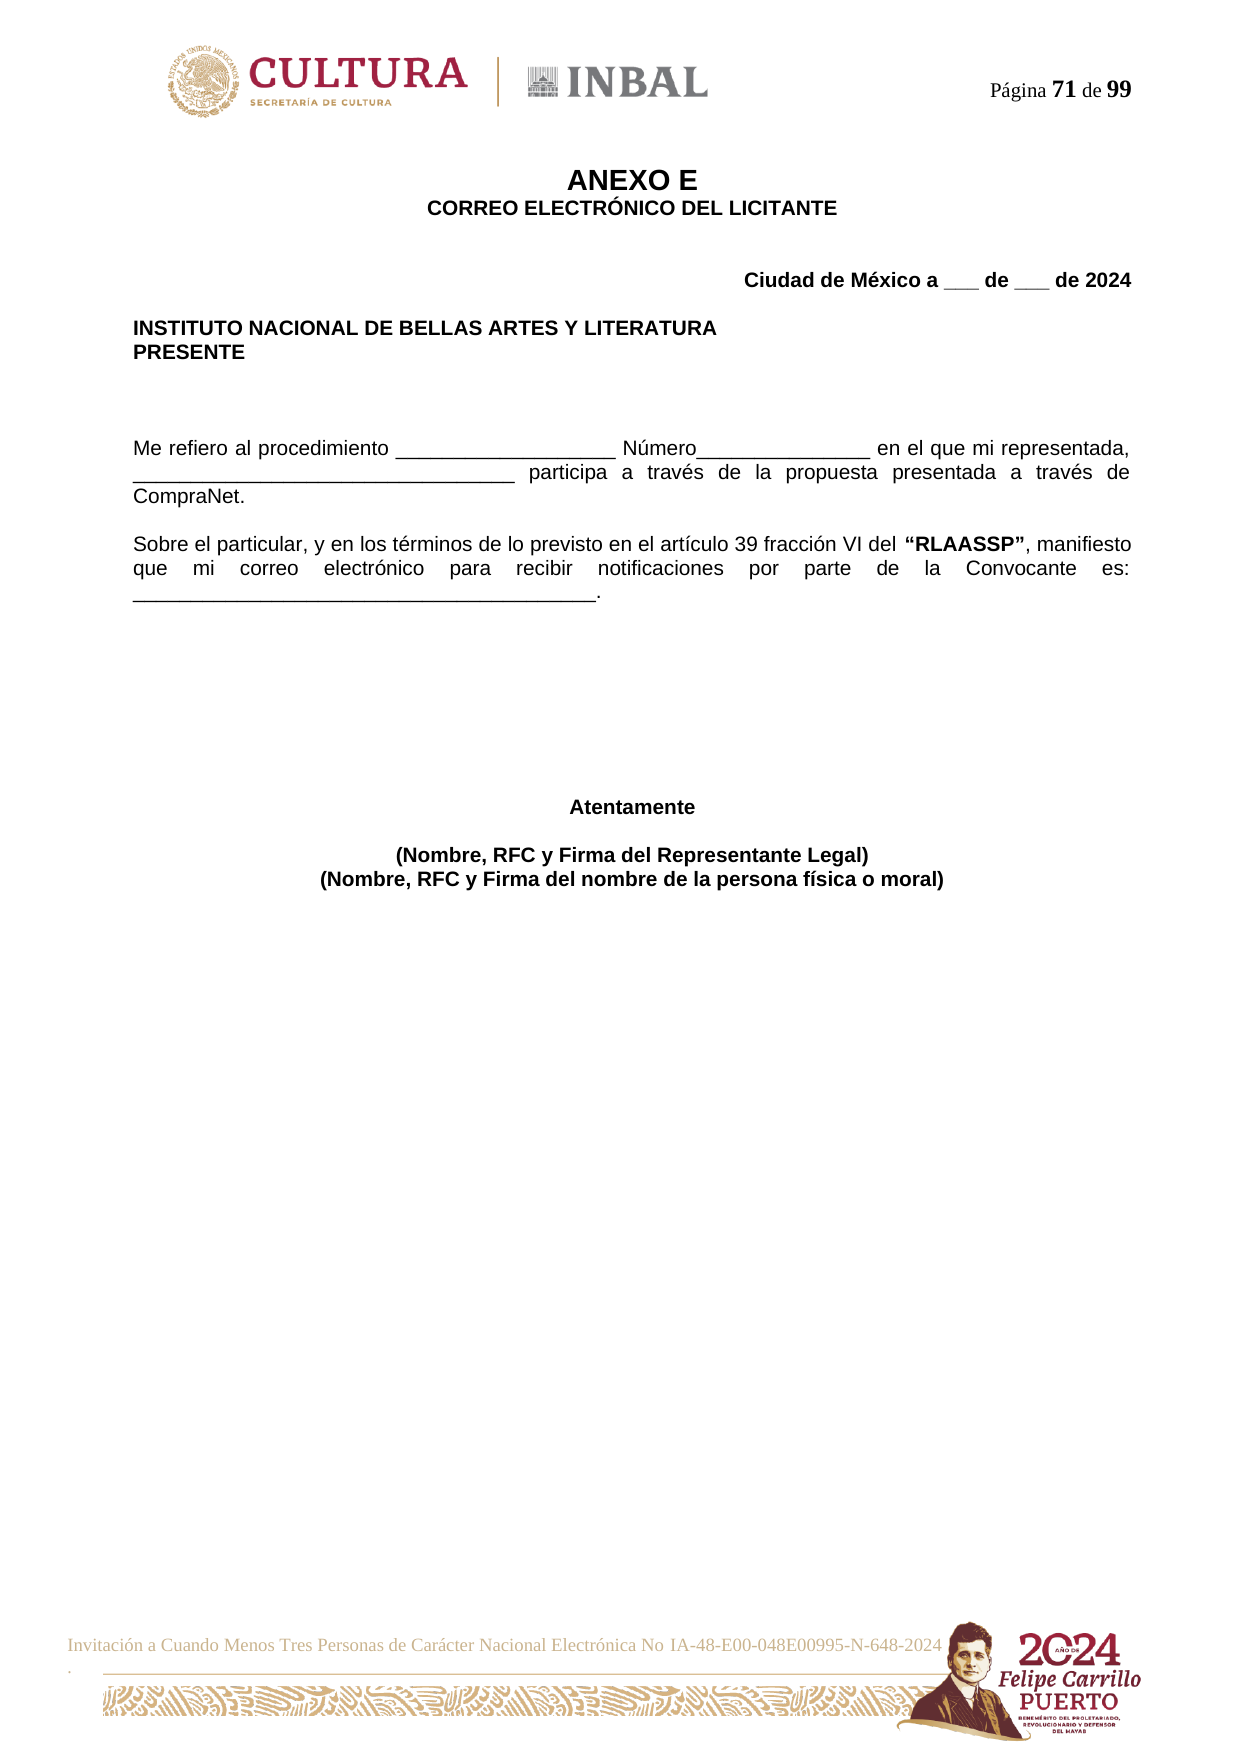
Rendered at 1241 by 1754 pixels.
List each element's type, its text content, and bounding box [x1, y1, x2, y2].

text (Nombre, RFC y Firma del Representante Legal) [133, 843, 1132, 867]
text Correo electrónico del licitante [133, 196, 1132, 220]
picture [32, 1621, 1208, 1754]
text Ciudad de México a ___ de ___ de 2024 [133, 268, 1132, 292]
text ANEXO E [133, 162, 1132, 196]
text Sobre el particular, y en los términos de lo previsto en el artículo 39 fracción VI del “RLAASSP”, manifiesto que mi correo electrónico para recibir notificaciones por parte de la Convocante es: ________________________________________. [133, 531, 1132, 603]
text Atentamente [133, 795, 1132, 819]
text Me refiero al procedimiento ___________________ Número_______________ en el que mi representada, _________________________________ participa a través de la propuesta presentada a través de CompraNet. [133, 436, 1132, 507]
subtitle INSTITUTO NACIONAL DE BELLAS ARTES Y LITERATURA [133, 316, 1132, 340]
text (Nombre, RFC y Firma del nombre de la persona física o moral) [133, 867, 1132, 891]
text PRESENTE [133, 340, 1132, 364]
picture [75, 0, 800, 163]
